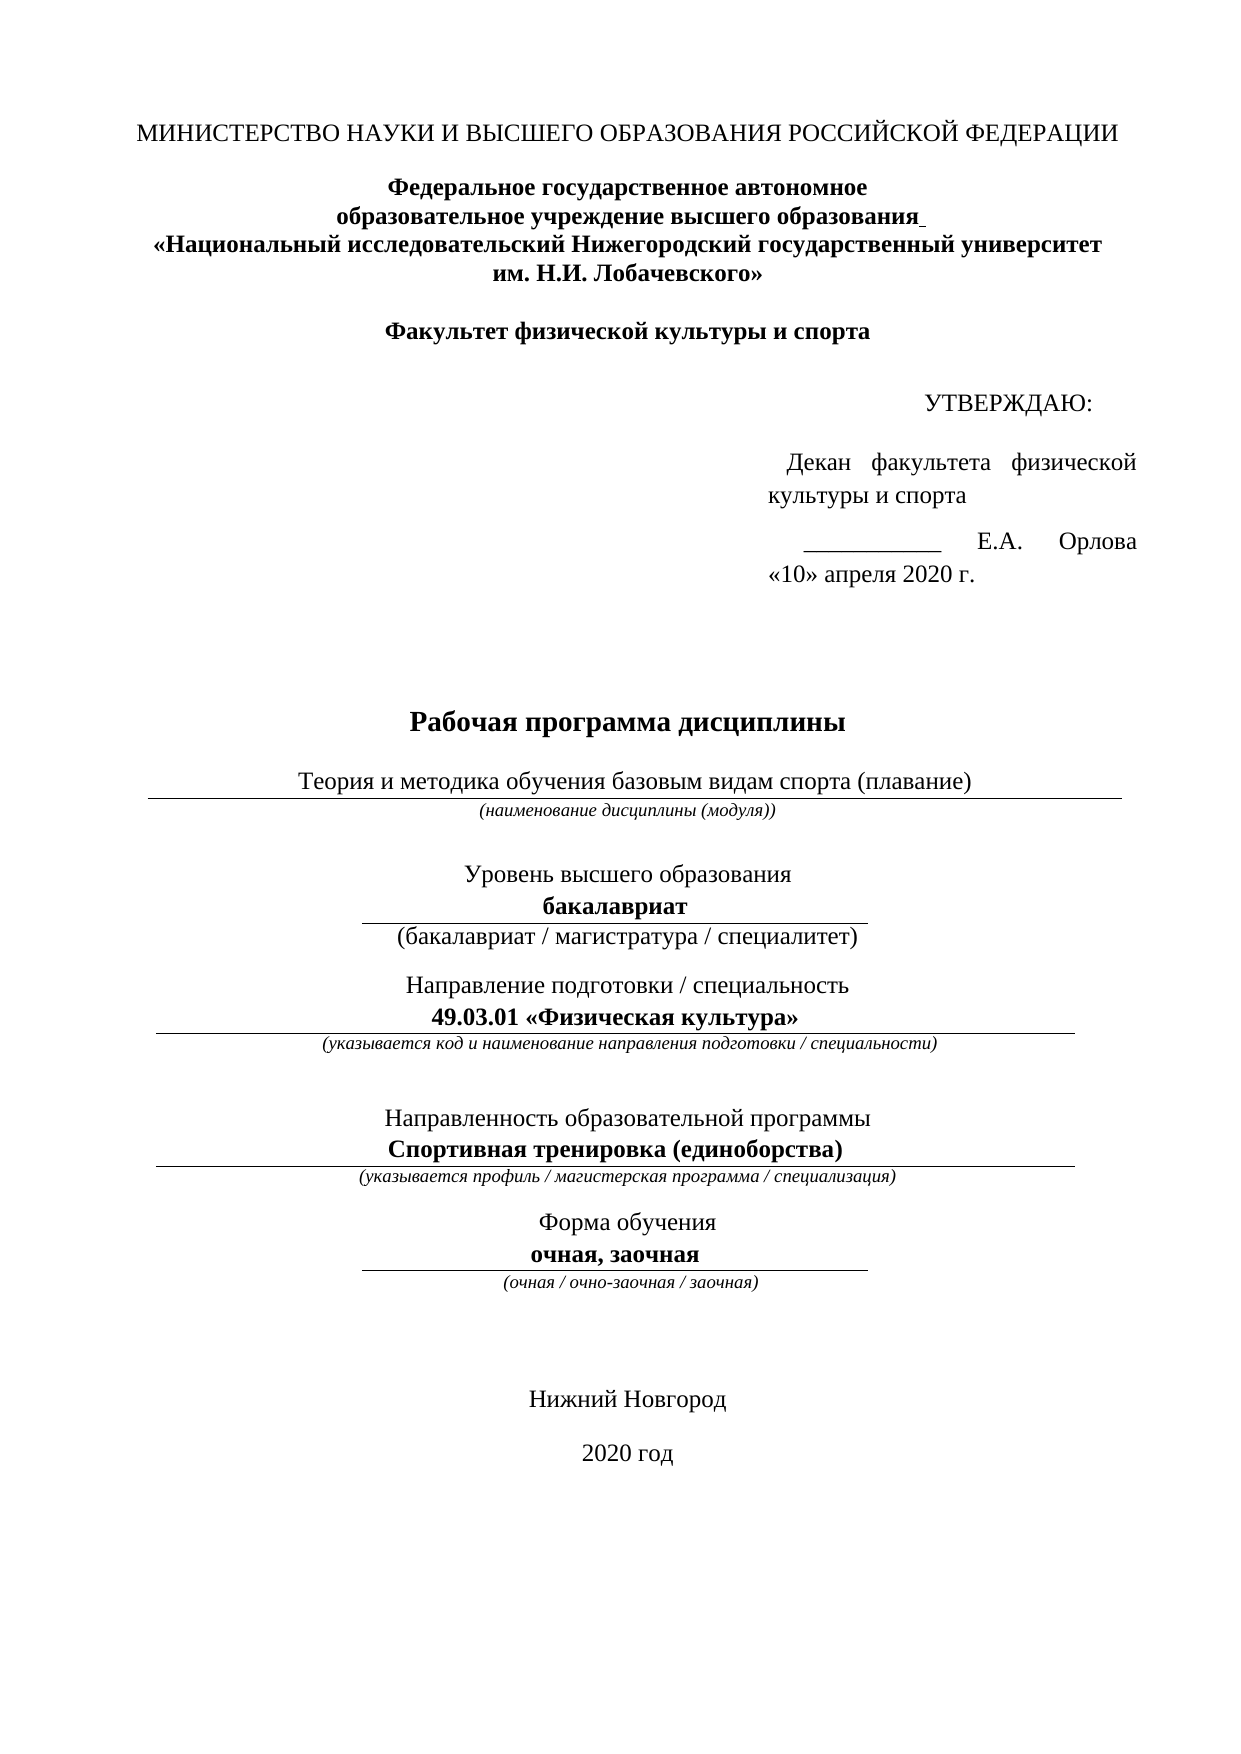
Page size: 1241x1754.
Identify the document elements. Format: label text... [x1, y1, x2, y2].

text образовательное учреждение высшего образования [118, 201, 1137, 229]
text (бакалавриат / магистратура / специалитет) [118, 923, 1137, 949]
text «Национальный исследовательский Нижегородский государственный университет [118, 229, 1137, 258]
text Форма обучения [118, 1207, 1137, 1236]
table_header бакалавриат [362, 888, 868, 922]
text Направленность образовательной программы [118, 1103, 1137, 1132]
text ___________ Е.А. Орлова «10» апреля 2020 г. [768, 526, 1137, 588]
text (указывается код и наименование направления подготовки / специальности) [118, 1034, 1137, 1053]
text Федеральное государственное автономное [118, 172, 1137, 201]
table_header УТВЕРЖДАЮ: [606, 388, 1104, 417]
table_header 49.03.01 «Физическая культура» [156, 999, 1074, 1033]
text (очная / очно-заочная / заочная) [118, 1271, 1137, 1293]
text Рабочая программа дисциплины [118, 704, 1137, 737]
table_header Спортивная тренировка (единоборства) [156, 1132, 1074, 1166]
text 2020 год [118, 1438, 1137, 1467]
table_header очная, заочная [362, 1236, 868, 1270]
text им. Н.И. Лобачевского» [118, 258, 1137, 287]
text Факультет физической культуры и спорта [118, 316, 1137, 344]
text Нижний Новгород [118, 1384, 1137, 1413]
text Направление подготовки / специальность [118, 970, 1137, 999]
text (наименование дисциплины (модуля)) [118, 798, 1137, 820]
text Уровень высшего образования [118, 859, 1137, 888]
text МИНИСТЕРСТВО НАУКИ И ВЫСШЕГО ОБРАЗОВАНИЯ РОССИЙСКОЙ ФЕДЕРАЦИИ [118, 118, 1137, 147]
text Декан факультета физической культуры и спорта [768, 447, 1137, 509]
table_header Теория и методика обучения базовым видам спорта (плавание) [148, 763, 1122, 797]
text (указывается профиль / магистерская программа / специализация) [118, 1167, 1137, 1186]
